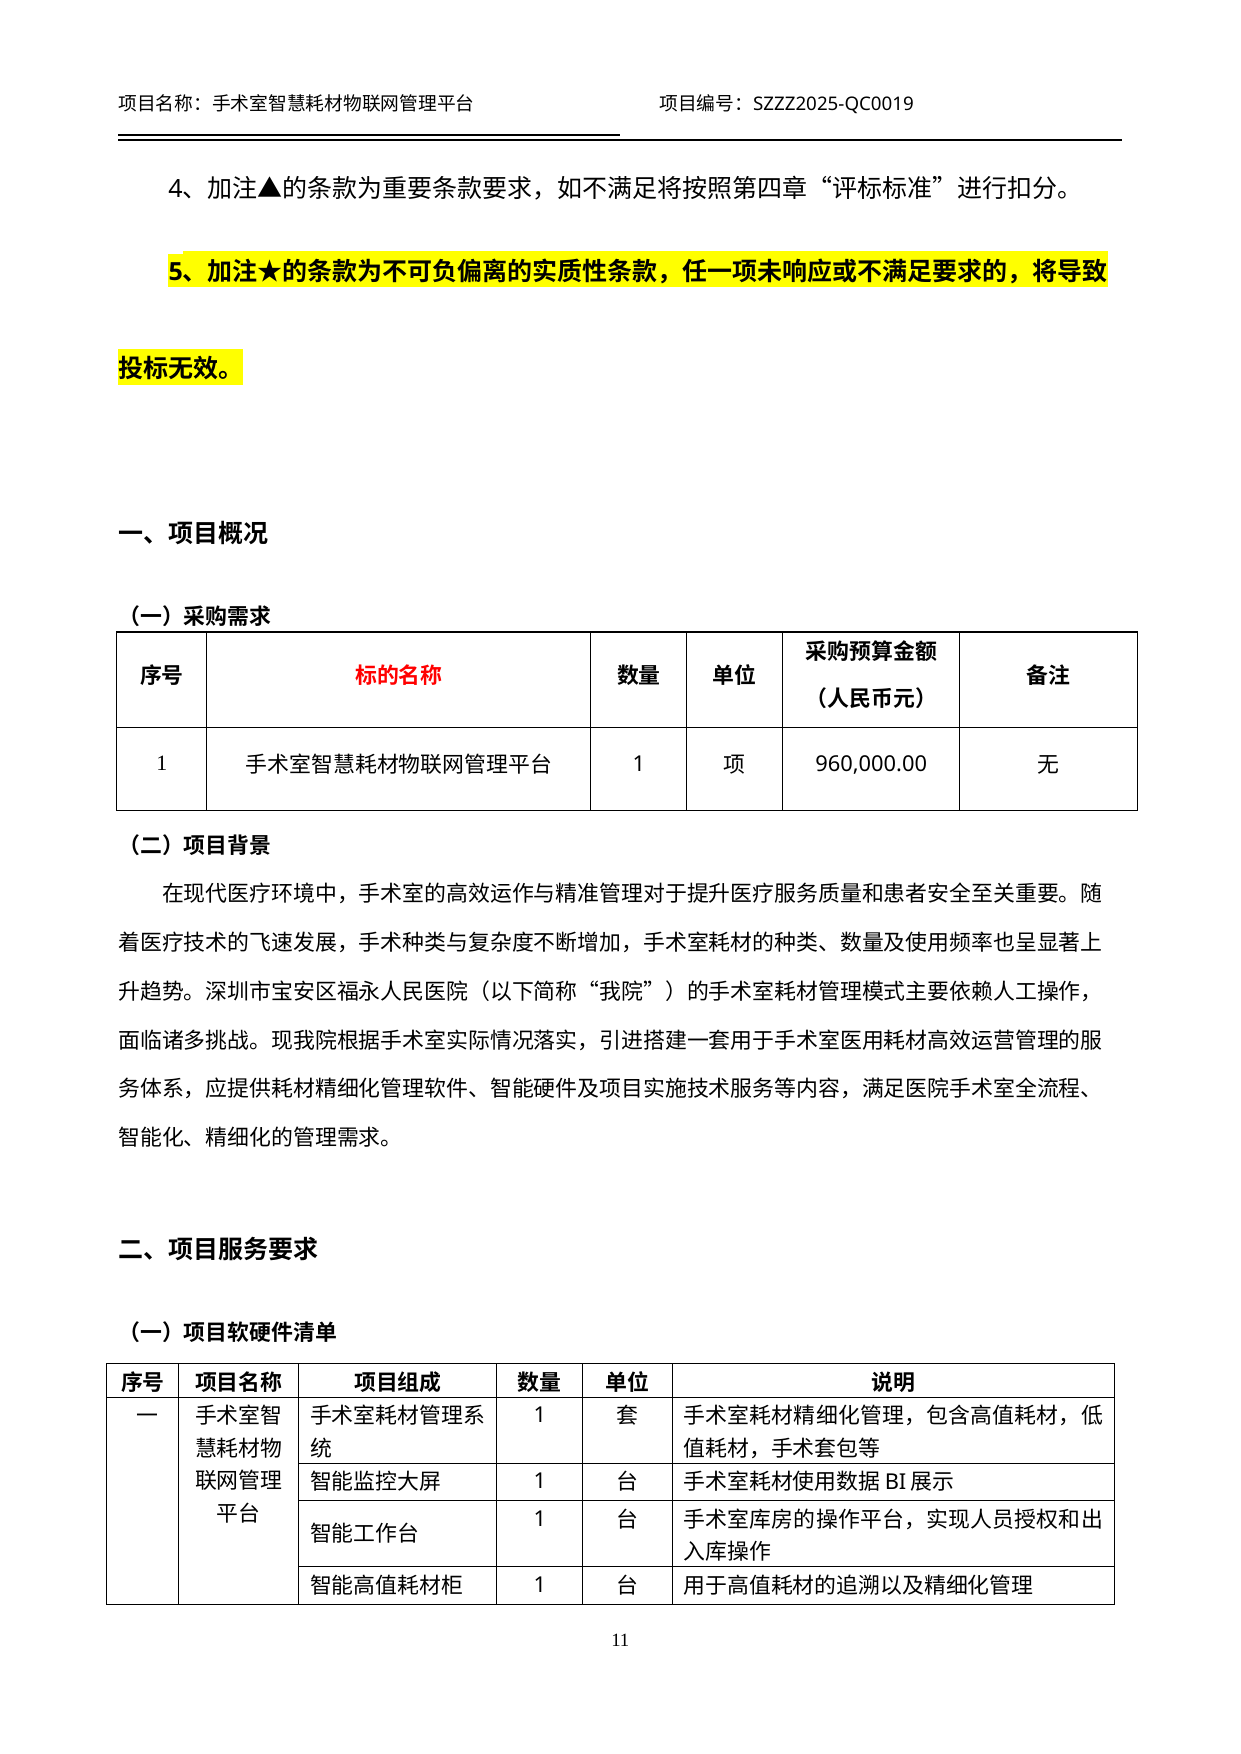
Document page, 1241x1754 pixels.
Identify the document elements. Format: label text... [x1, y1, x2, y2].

table_cell 智能高值耗材柜 [299, 1567, 496, 1603]
table_cell 智能监控大屏 [299, 1464, 496, 1500]
table_header 序号 [117, 633, 206, 727]
table_header 项目名称 [179, 1364, 298, 1397]
table_header 序号 [107, 1364, 178, 1397]
text 5、加注★的条款为不可负偏离的实质性条款，任一项未响应或不满足要求的，将导致投标无效。 [118, 237, 1122, 399]
table_cell 手术室智慧耗材物联网管理平台 [207, 728, 590, 810]
table_header 说明 [673, 1364, 1114, 1397]
table_header 单位 [687, 633, 782, 727]
text 4、加注▲的条款为重要条款要求，如不满足将按照第四章“评标标准”进行扣分。 [118, 154, 1122, 219]
table_cell 手术室智慧耗材物联网管理平台 [179, 1398, 298, 1603]
table_cell 手术室耗材使用数据BI展示 [673, 1464, 1114, 1500]
table_header 项目组成 [299, 1364, 496, 1397]
table_cell 项 [687, 728, 782, 810]
table_cell 一 [107, 1398, 178, 1603]
table_cell 1 [497, 1567, 582, 1603]
table_cell 1 [497, 1398, 582, 1463]
table_cell 智能工作台 [299, 1501, 496, 1566]
table_header 单位 [583, 1364, 672, 1397]
table_cell 套 [583, 1398, 672, 1463]
table_cell 1 [497, 1501, 582, 1566]
table_cell 台 [583, 1501, 672, 1566]
table_header 备注 [960, 633, 1137, 727]
subtitle （一）项目软硬件清单 [118, 1315, 1122, 1347]
table_cell 手术室耗材精细化管理，包含高值耗材，低值耗材，手术套包等 [673, 1398, 1114, 1463]
table_cell 1 [117, 728, 206, 810]
table_header 采购预算金额 （人民币元） [783, 633, 959, 727]
list 项目服务要求 [118, 1216, 1122, 1281]
text 一、项目概况 [118, 499, 1122, 564]
table_header 标的名称 [207, 633, 590, 727]
table_cell 无 [960, 728, 1137, 810]
table_cell 1 [591, 728, 686, 810]
text 在现代医疗环境中，手术室的高效运作与精准管理对于提升医疗服务质量和患者安全至关重要。随着医疗技术的飞速发展，手术种类与复杂度不断增加，手术室耗材的种类、数量及使用频率也呈显著上升趋势。深圳市宝安区福永人民医院（以下简称“我院”）的手术室耗材管理模式主要依赖人工操作，面临诸多挑战。现我院根据手术室实际情况落实，引进搭建一套用于手术室医用耗材高效运营管理的服务体系，应提供耗材精细化管理软件、智能硬件及项目实施技术服务等内容，满足医院手术室全流程、智能化、精细化的管理需求。 [118, 876, 1122, 1152]
table_header 数量 [497, 1364, 582, 1397]
table_cell 1 [497, 1464, 582, 1500]
table_header 数量 [591, 633, 686, 727]
table_cell 手术室库房的操作平台，实现人员授权和出入库操作 [673, 1501, 1114, 1566]
table_cell 台 [583, 1567, 672, 1603]
table_cell 手术室耗材管理系统 [299, 1398, 496, 1463]
table_cell 用于高值耗材的追溯以及精细化管理 [673, 1567, 1114, 1603]
text （一）采购需求 [118, 599, 1122, 631]
table_cell 960,000.00 [783, 728, 959, 810]
text （二）项目背景 [118, 828, 1122, 860]
table_cell 台 [583, 1464, 672, 1500]
